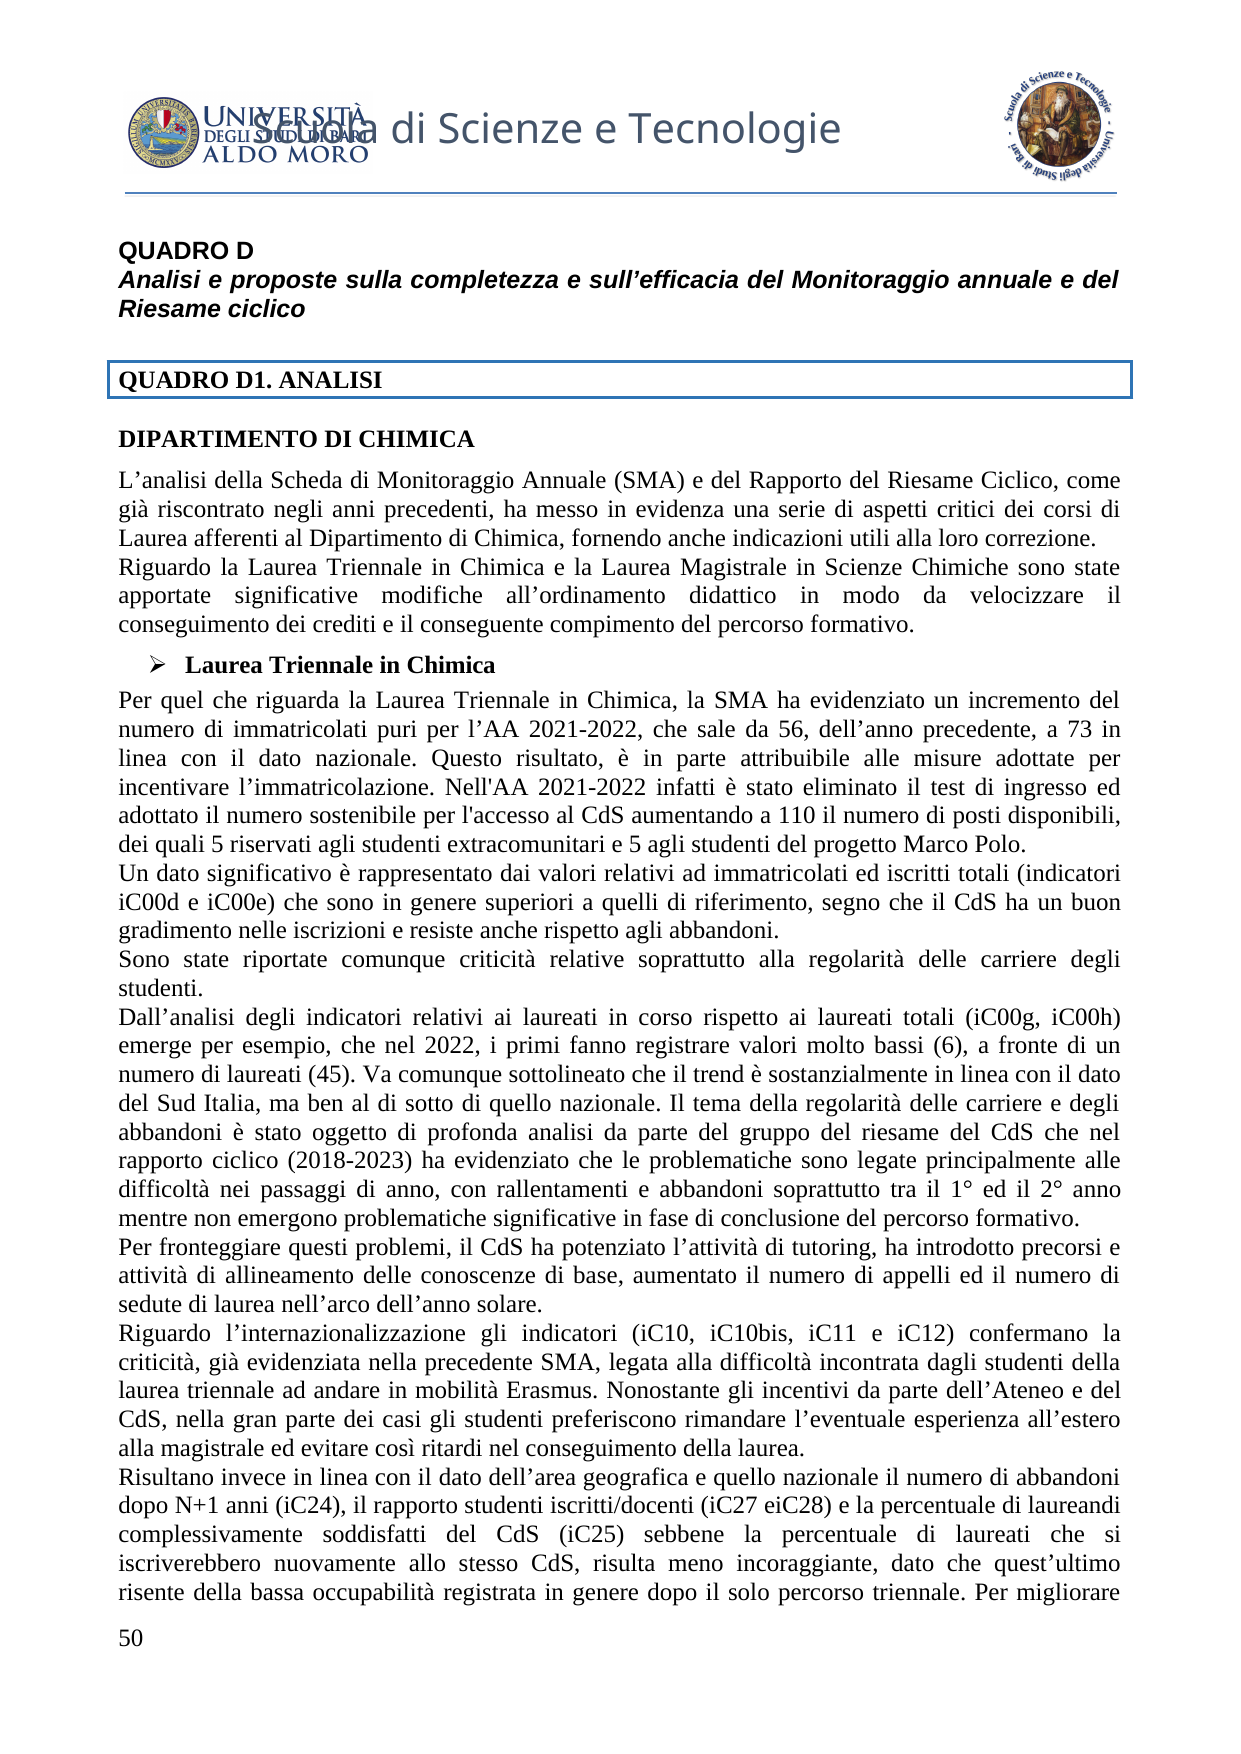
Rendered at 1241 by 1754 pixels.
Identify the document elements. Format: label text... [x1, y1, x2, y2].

subtitle Laurea Triennale in Chimica [148, 650, 1122, 679]
text Analisi e proposte sulla completezza e sull’efficacia del Monitoraggio annuale e del Riesame ciclico [118, 265, 1122, 322]
text Dall’analisi degli indicatori relativi ai laureati in corso rispetto ai laureati totali (iC00g, iC00h) emerge per esempio, che nel 2022, i primi fanno registrare valori molto bassi (6), a fronte di un numero di laureati (45). Va comunque sottolineato che il trend è sostanzialmente in linea con il dato del Sud Italia, ma ben al di sotto di quello nazionale. Il tema della regolarità delle carriere e degli abbandoni è stato oggetto di profonda analisi da parte del gruppo del riesame del CdS che nel rapporto ciclico (2018-2023) ha evidenziato che le problematiche sono legate principalmente alle difficoltà nei passaggi di anno, con rallentamenti e abbandoni soprattutto tra il 1° ed il 2° anno mentre non emergono problematiche significative in fase di conclusione del percorso formativo. [118, 1002, 1122, 1232]
picture [362, 132, 372, 140]
text Riguardo la Laurea Triennale in Chimica e la Laurea Magistrale in Scienze Chimiche sono state apportate significative modifiche all’ordinamento didattico in modo da velocizzare il conseguimento dei crediti e il conseguente compimento del percorso formativo. [118, 552, 1122, 638]
subtitle QUADRO D1. ANALISI [110, 363, 1130, 396]
text Un dato significativo è rappresentato dai valori relativi ad immatricolati ed iscritti totali (indicatori iC00d e iC00e) che sono in genere superiori a quelli di riferimento, segno che il CdS ha un buon gradimento nelle iscrizioni e resiste anche rispetto agli abbandoni. [118, 858, 1122, 944]
text Per quel che riguarda la Laurea Triennale in Chimica, la SMA ha evidenziato un incremento del numero di immatricolati puri per l’AA 2021-2022, che sale da 56, dell’anno precedente, a 73 in linea con il dato nazionale. Questo risultato, è in parte attribuibile alle misure adottate per incentivare l’immatricolazione. Nell'AA 2021-2022 infatti è stato eliminato il test di ingresso ed adottato il numero sostenibile per l'accesso al CdS aumentando a 110 il numero di posti disponibili, dei quali 5 riservati agli studenti extracomunitari e 5 agli studenti del progetto Marco Polo. [118, 685, 1122, 858]
text L’analisi della Scheda di Monitoraggio Annuale (SMA) e del Rapporto del Riesame Ciclico, come già riscontrato negli anni precedenti, ha messo in evidenza una serie di aspetti critici dei corsi di Laurea afferenti al Dipartimento di Chimica, fornendo anche indicazioni utili alla loro correzione. [118, 465, 1122, 552]
text Sono state riportate comunque criticità relative soprattutto alla regolarità delle carriere degli studenti. [118, 944, 1122, 1002]
text Per fronteggiare questi problemi, il CdS ha potenziato l’attività di tutoring, ha introdotto precorsi e attività di allineamento delle conoscenze di base, aumentato il numero di appelli ed il numero di sedute di laurea nell’arco dell’anno solare. [118, 1232, 1122, 1318]
picture [1002, 69, 1115, 183]
picture [123, 91, 373, 174]
subtitle DIPARTIMENTO DI CHIMICA [118, 424, 1122, 453]
subtitle QUADRO D [118, 236, 1122, 265]
text Riguardo l’internazionalizzazione gli indicatori (iC10, iC10bis, iC11 e iC12) confermano la criticità, già evidenziata nella precedente SMA, legata alla difficoltà incontrata dagli studenti della laurea triennale ad andare in mobilità Erasmus. Nonostante gli incentivi da parte dell’Ateneo e del CdS, nella gran parte dei casi gli studenti preferiscono rimandare l’eventuale esperienza all’estero alla magistrale ed evitare così ritardi nel conseguimento della laurea. [118, 1318, 1122, 1462]
